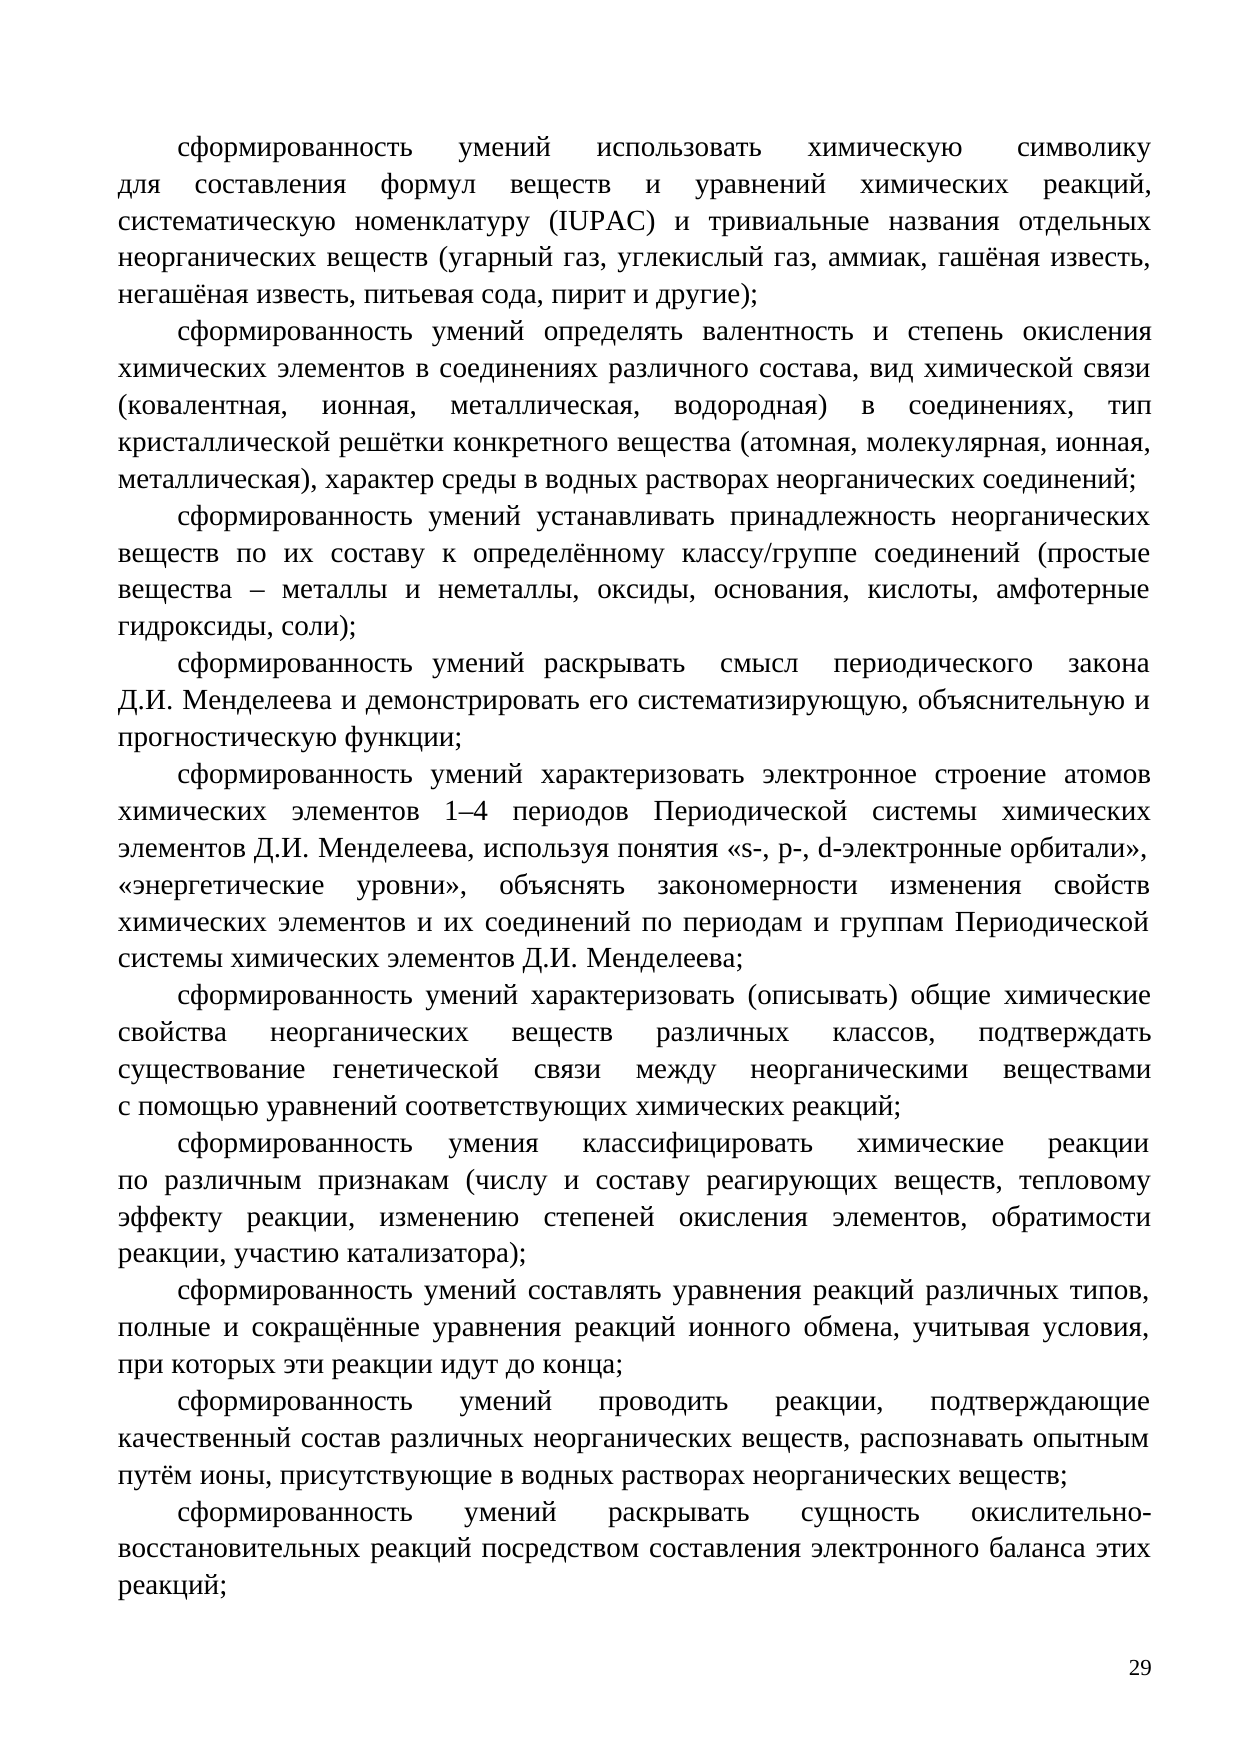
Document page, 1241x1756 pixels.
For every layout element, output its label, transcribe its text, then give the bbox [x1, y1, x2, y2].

text сформированность умений использовать химическую символику для составления формул веществ и уравнений химических реакций, систематическую номенклатуру (IUPAC) и тривиальные названия отдельных неорганических веществ (угарный газ, углекислый газ, аммиак, гашёная известь, негашёная известь, питьевая сода, пирит и другие); [118, 129, 1151, 310]
text сформированность умений составлять уравнения реакций различных типов, полные и сокращённые уравнения реакций ионного обмена, учитывая условия, при которых эти реакции идут до конца; [118, 1272, 1150, 1380]
text «энергетические уровни», объяснять закономерности изменения свойств химических элементов и их соединений по периодам и группам Периодической системы химических элементов Д.И. Менделеева; [118, 867, 1150, 974]
text сформированность умений раскрывать смысл периодического закона Д.И. Менделеева и демонстрировать его систематизирующую, объяснительную и прогностическую функции; [118, 646, 1151, 753]
text сформированность умений характеризовать электронное строение атомов химических элементов 1–4 периодов Периодической системы химических элементов Д.И. Менделеева, используя понятия «s-, p-, d-электронные орбитали», [118, 756, 1151, 863]
text сформированность умений проводить реакции, подтверждающие качественный состав различных неорганических веществ, распознавать опытным путём ионы, присутствующие в водных растворах неорганических веществ; [118, 1383, 1150, 1490]
text сформированность умений раскрывать сущность окислительно- восстановительных реакций посредством составления электронного баланса этих реакций; [118, 1494, 1152, 1601]
text сформированность умений определять валентность и степень окисления химических элементов в соединениях различного состава, вид химической связи (ковалентная, ионная, металлическая, водородная) в соединениях, тип кристаллической решётки конкретного вещества (атомная, молекулярная, ионная, металлическая), характер среды в водных растворах неорганических соединений; [118, 313, 1152, 494]
text сформированность умений характеризовать (описывать) общие химические свойства неорганических веществ различных классов, подтверждать существование генетической связи между неорганическими веществами с помощью уравнений соответствующих химических реакций; [118, 977, 1152, 1122]
text сформированность умений устанавливать принадлежность неорганических веществ по их составу к определённому классу/группе соединений (простые вещества – металлы и неметаллы, оксиды, основания, кислоты, амфотерные гидроксиды, соли); [118, 498, 1150, 642]
text сформированность умения классифицировать химические реакции по различным признакам (числу и составу реагирующих веществ, тепловому эффекту реакции, изменению степеней окисления элементов, обратимости реакции, участию катализатора); [118, 1125, 1151, 1269]
